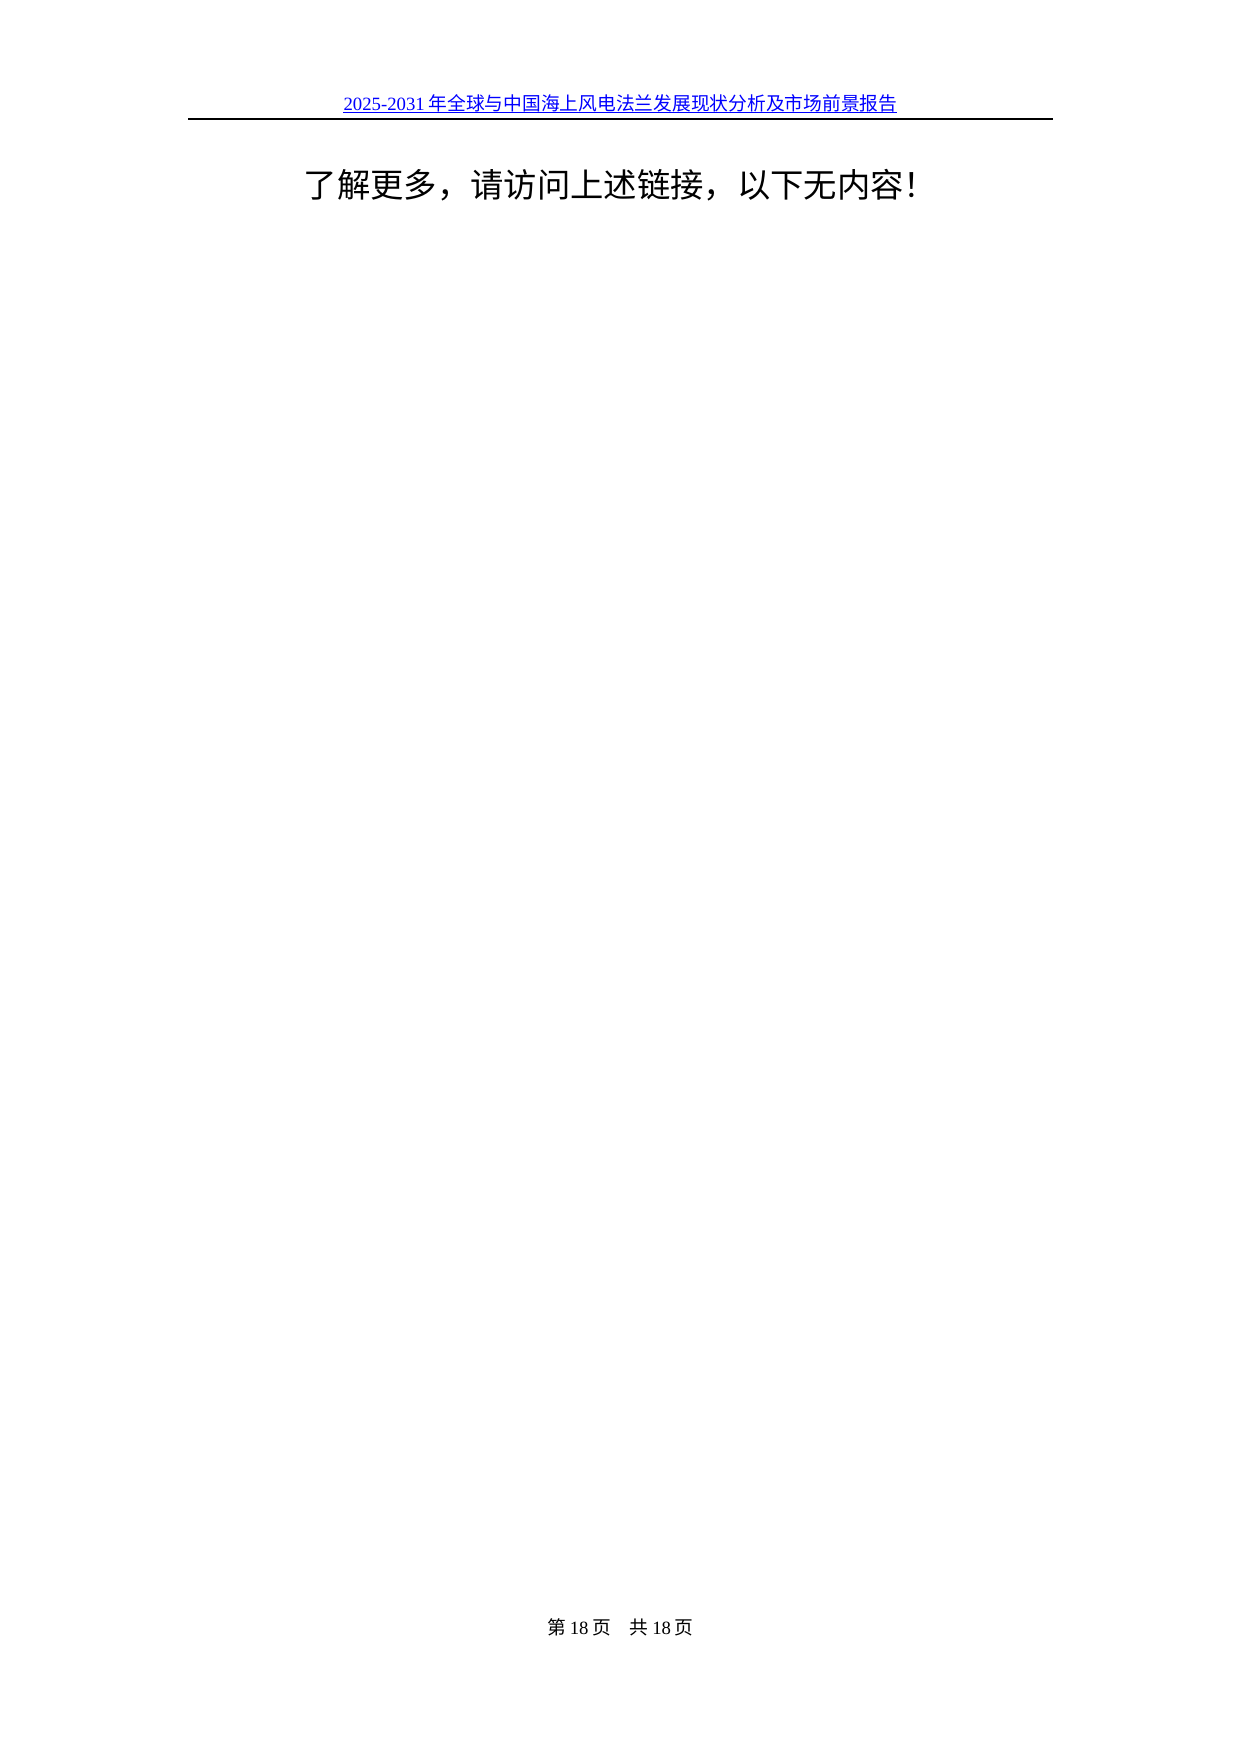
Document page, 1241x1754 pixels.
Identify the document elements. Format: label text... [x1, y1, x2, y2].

title 了解更多，请访问上述链接，以下无内容！ [187, 150, 1053, 215]
